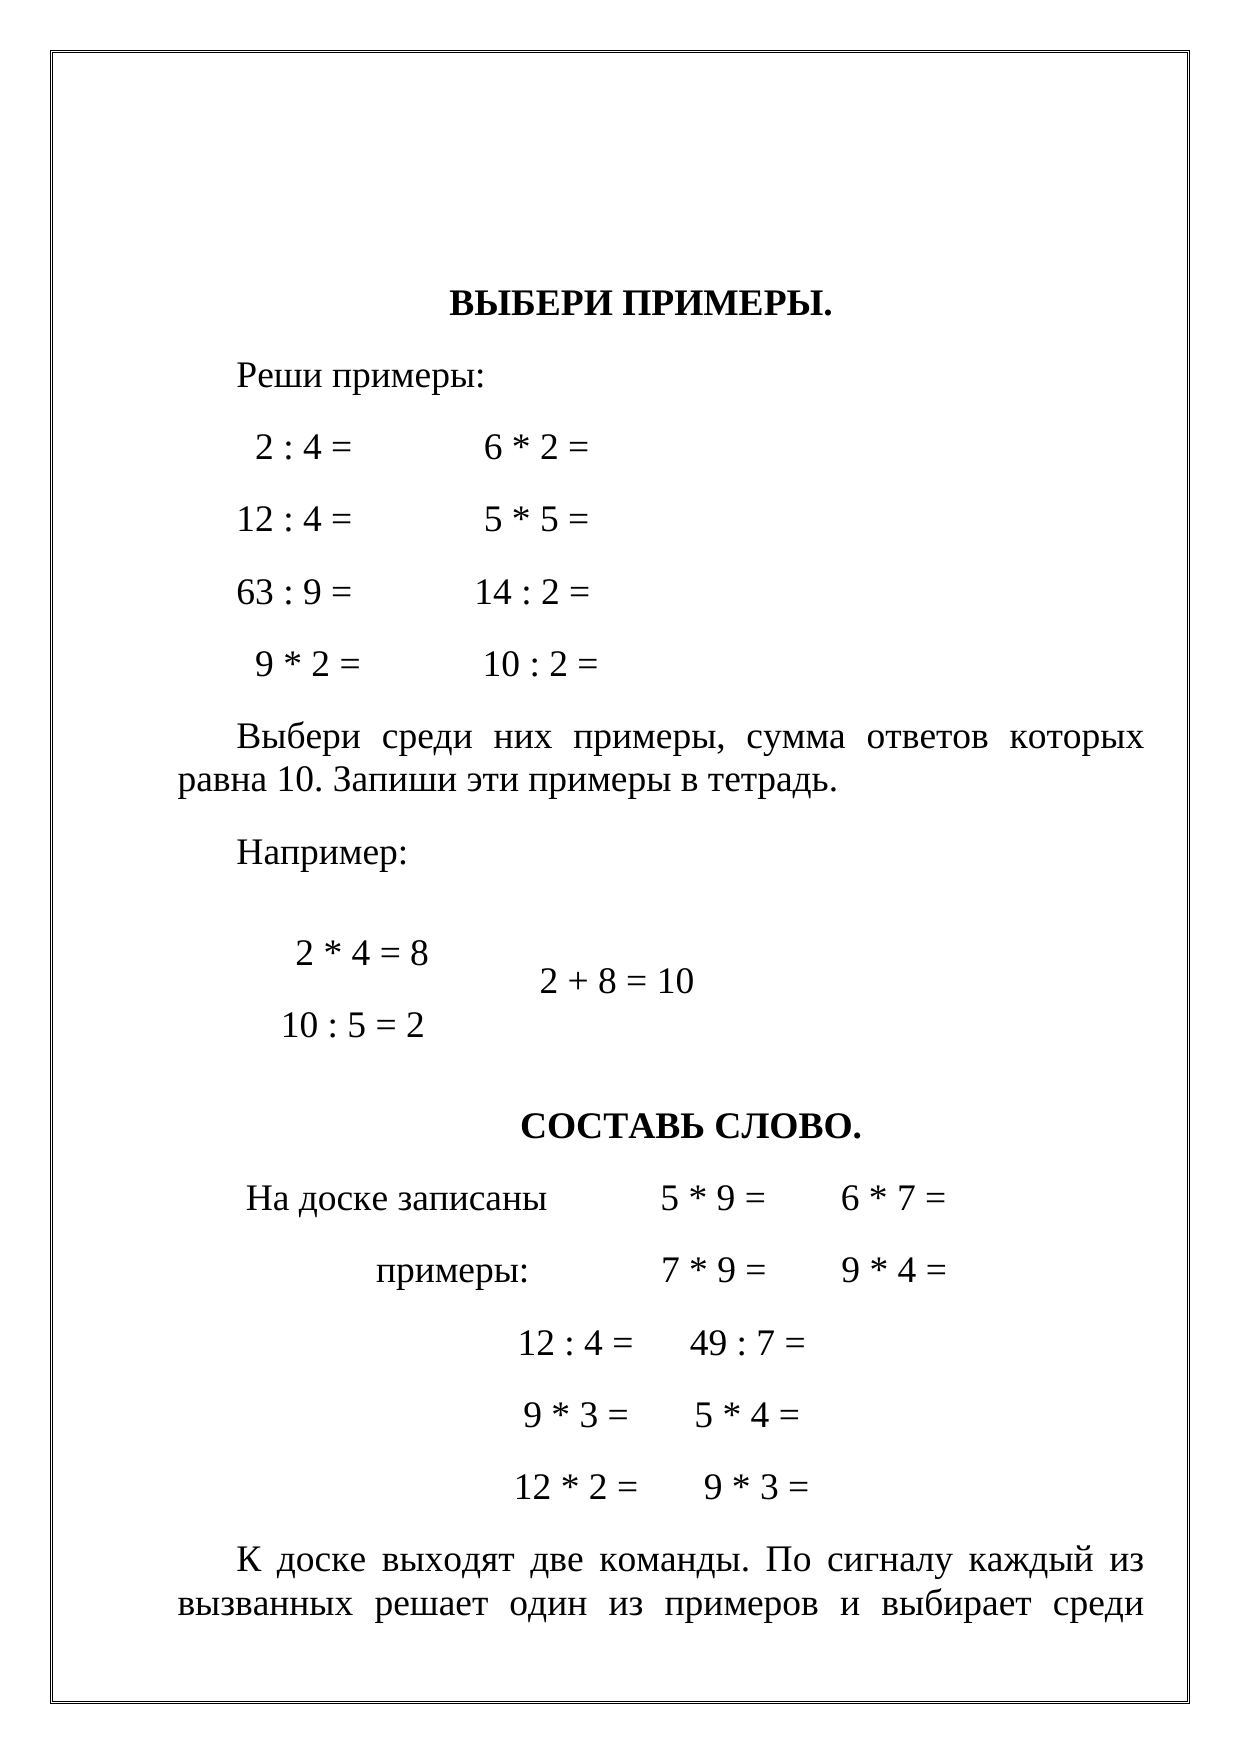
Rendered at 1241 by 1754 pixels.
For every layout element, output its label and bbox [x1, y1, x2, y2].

table_header [174, 118, 1148, 1626]
